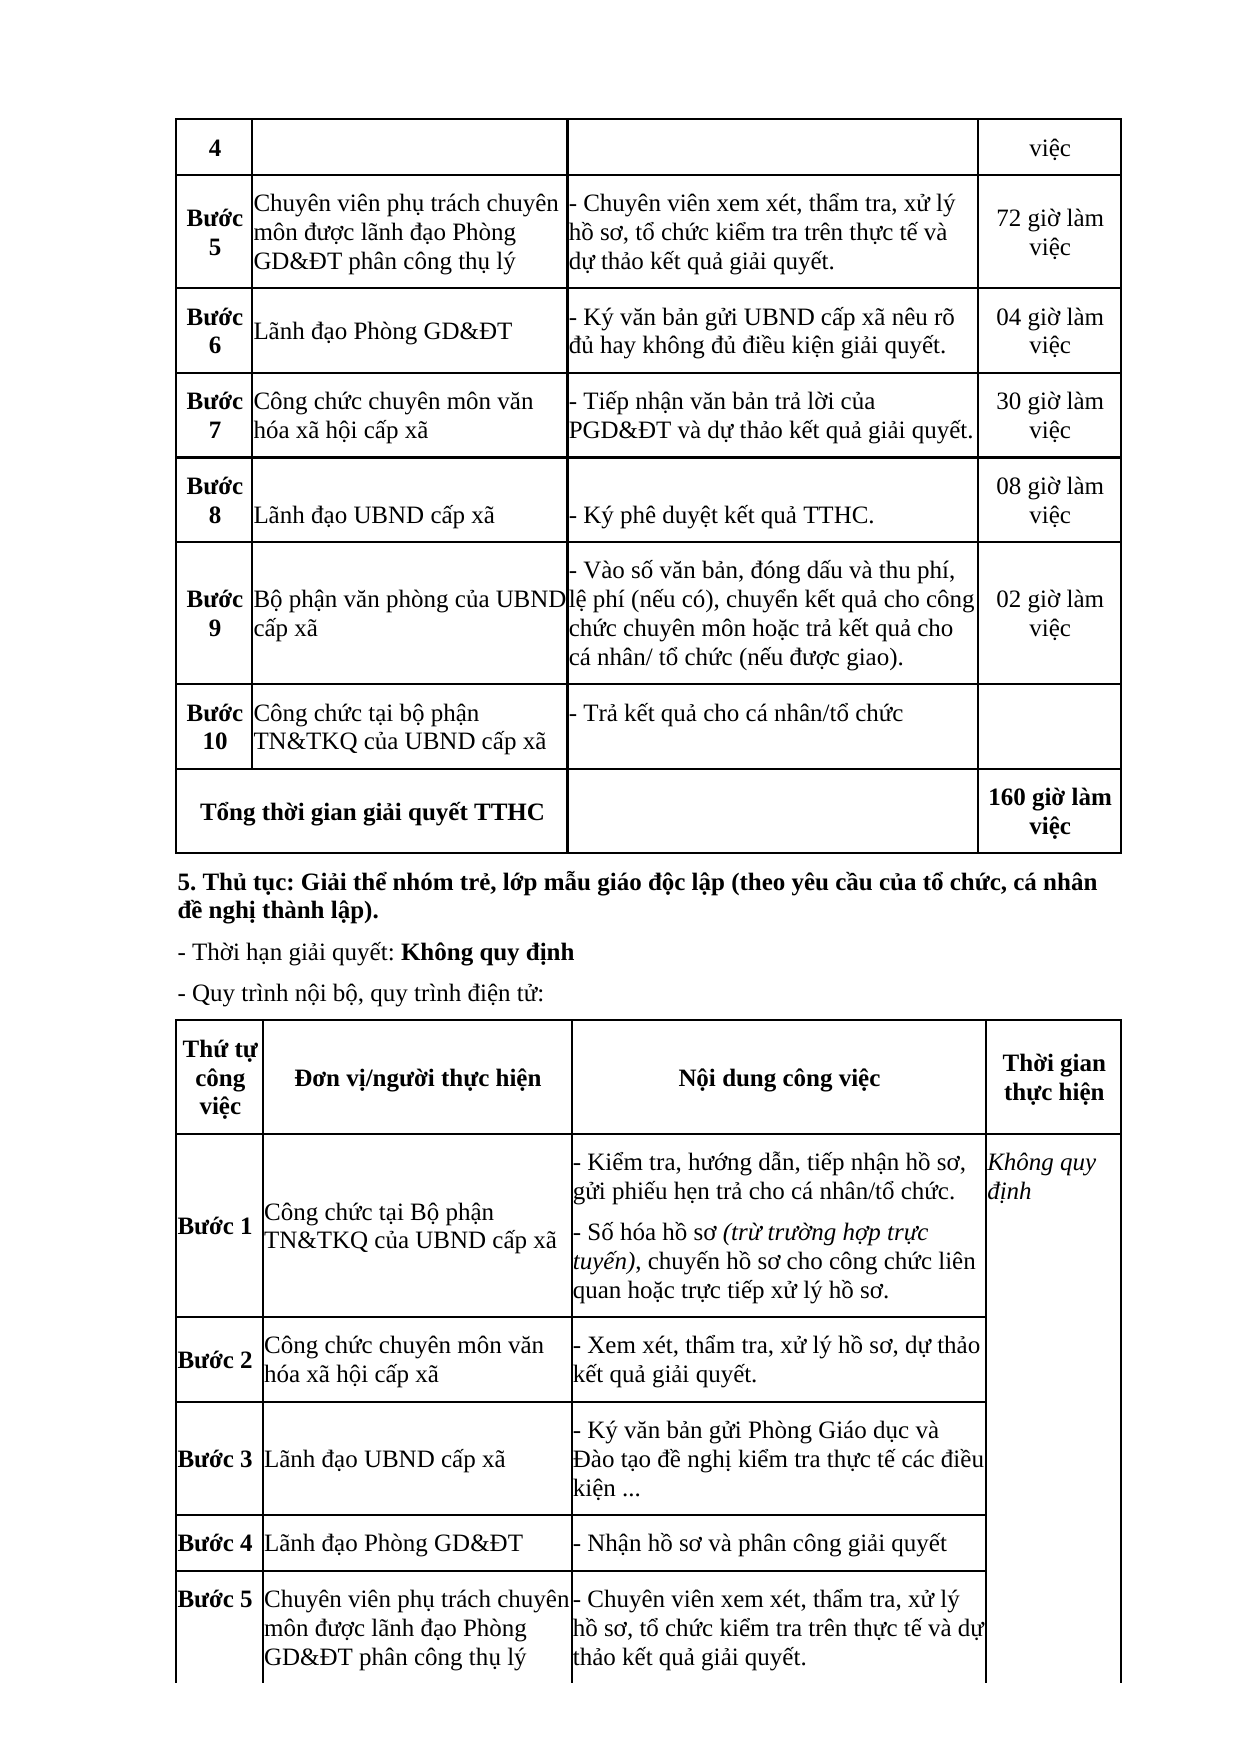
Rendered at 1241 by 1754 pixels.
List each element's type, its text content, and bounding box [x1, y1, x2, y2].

table_cell - Trả kết quả cho cá nhân/tổ chức [569, 685, 977, 768]
text - Thời hạn giải quyết: Không quy định [177, 937, 1122, 966]
table_cell Chuyên viên phụ trách chuyên môn được lãnh đạo Phòng GD&ĐT phân công thụ lý [253, 176, 566, 287]
table_cell - Chuyên viên xem xét, thẩm tra, xử lý hồ sơ, tổ chức kiểm tra trên thực tế và dự thảo kết quả giải quyết. [569, 176, 977, 287]
table_cell 160 giờ làm việc [979, 770, 1120, 852]
text 5. Thủ tục: Giải thể nhóm trẻ, lớp mẫu giáo độc lập (theo yêu cầu của tổ chức, cá nhân đề nghị thành lập). [177, 867, 1122, 924]
table_cell Bước 6 [177, 289, 251, 372]
table_cell Lãnh đạo UBND cấp xã [253, 459, 566, 541]
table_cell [253, 120, 566, 174]
table_cell 04 giờ làm việc [979, 289, 1120, 372]
table_cell 30 giờ làm việc [979, 374, 1120, 456]
table_cell Lãnh đạo UBND cấp xã [264, 1403, 571, 1514]
table_cell Lãnh đạo Phòng GD&ĐT [253, 289, 566, 372]
table_cell - Ký phê duyệt kết quả TTHC. [569, 459, 977, 541]
table_cell Công chức chuyên môn văn hóa xã hội cấp xã [253, 374, 566, 456]
table_cell Chuyên viên phụ trách chuyên môn được lãnh đạo Phòng GD&ĐT phân công thụ lý [264, 1572, 571, 1683]
table_cell Lãnh đạo Phòng GD&ĐT [264, 1516, 571, 1570]
table_cell Bước 1 [177, 1135, 262, 1316]
table_cell Tổng thời gian giải quyết TTHC [177, 770, 566, 852]
table_cell Không quy định [987, 1135, 1120, 1683]
table_cell Bước 4 [177, 1516, 262, 1570]
table_cell - Nhận hồ sơ và phân công giải quyết [573, 1516, 985, 1570]
table_cell [569, 770, 977, 852]
table_cell - Vào số văn bản, đóng dấu và thu phí, lệ phí (nếu có), chuyển kết quả cho công chức chuyên môn hoặc trả kết quả cho cá nhân/ tổ chức (nếu được giao). [569, 543, 977, 683]
table_cell Bước 8 [177, 459, 251, 541]
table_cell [569, 120, 977, 174]
table_cell - Ký văn bản gửi Phòng Giáo dục và Đào tạo đề nghị kiểm tra thực tế các điều kiện ... [573, 1403, 985, 1514]
table_cell [979, 685, 1120, 768]
table_cell Bước 10 [177, 685, 251, 768]
table_cell 04 giờ làm việc [979, 120, 1120, 174]
table_cell 08 giờ làm việc [979, 459, 1120, 541]
table_cell - Tiếp nhận văn bản trả lời của PGD&ĐT và dự thảo kết quả giải quyết. [569, 374, 977, 456]
table_cell Bước 9 [177, 543, 251, 683]
table_cell Bộ phận văn phòng của UBND cấp xã [253, 543, 566, 683]
text - Quy trình nội bộ, quy trình điện tử: [177, 978, 1122, 1007]
table_cell Bước 4 [177, 120, 251, 174]
table_cell Bước 5 [177, 176, 251, 287]
table_cell Công chức tại bộ phận TN&TKQ của UBND cấp xã [253, 685, 566, 768]
table_header Thời gian thực hiện [987, 1021, 1120, 1133]
table_cell Bước 5 [177, 1572, 262, 1683]
table_header Đơn vị/người thực hiện [264, 1021, 571, 1133]
table_cell - Xem xét, thẩm tra, xử lý hồ sơ, dự thảo kết quả giải quyết. [573, 1318, 985, 1401]
table_cell Công chức chuyên môn văn hóa xã hội cấp xã [264, 1318, 571, 1401]
table_cell - Ký văn bản gửi UBND cấp xã nêu rõ đủ hay không đủ điều kiện giải quyết. [569, 289, 977, 372]
table_cell - Chuyên viên xem xét, thẩm tra, xử lý hồ sơ, tổ chức kiểm tra trên thực tế và dự thảo kết quả giải quyết. [573, 1572, 985, 1683]
table_cell 02 giờ làm việc [979, 543, 1120, 683]
table_header Thứ tự công việc [177, 1021, 262, 1133]
table_cell Bước 2 [177, 1318, 262, 1401]
table_header Nội dung công việc [573, 1021, 985, 1133]
table_cell - Kiểm tra, hướng dẫn, tiếp nhận hồ sơ, gửi phiếu hẹn trả cho cá nhân/tổ chức. - Số hóa hồ sơ (trừ trường hợp trực tuyến), chuyến hồ sơ cho công chức liên quan hoặc trực tiếp xử lý hồ sơ. [573, 1135, 985, 1316]
table_cell Bước 7 [177, 374, 251, 456]
table_cell Bước 3 [177, 1403, 262, 1514]
table_cell 72 giờ làm việc [979, 176, 1120, 287]
table_cell Công chức tại Bộ phận TN&TKQ của UBND cấp xã [264, 1135, 571, 1316]
